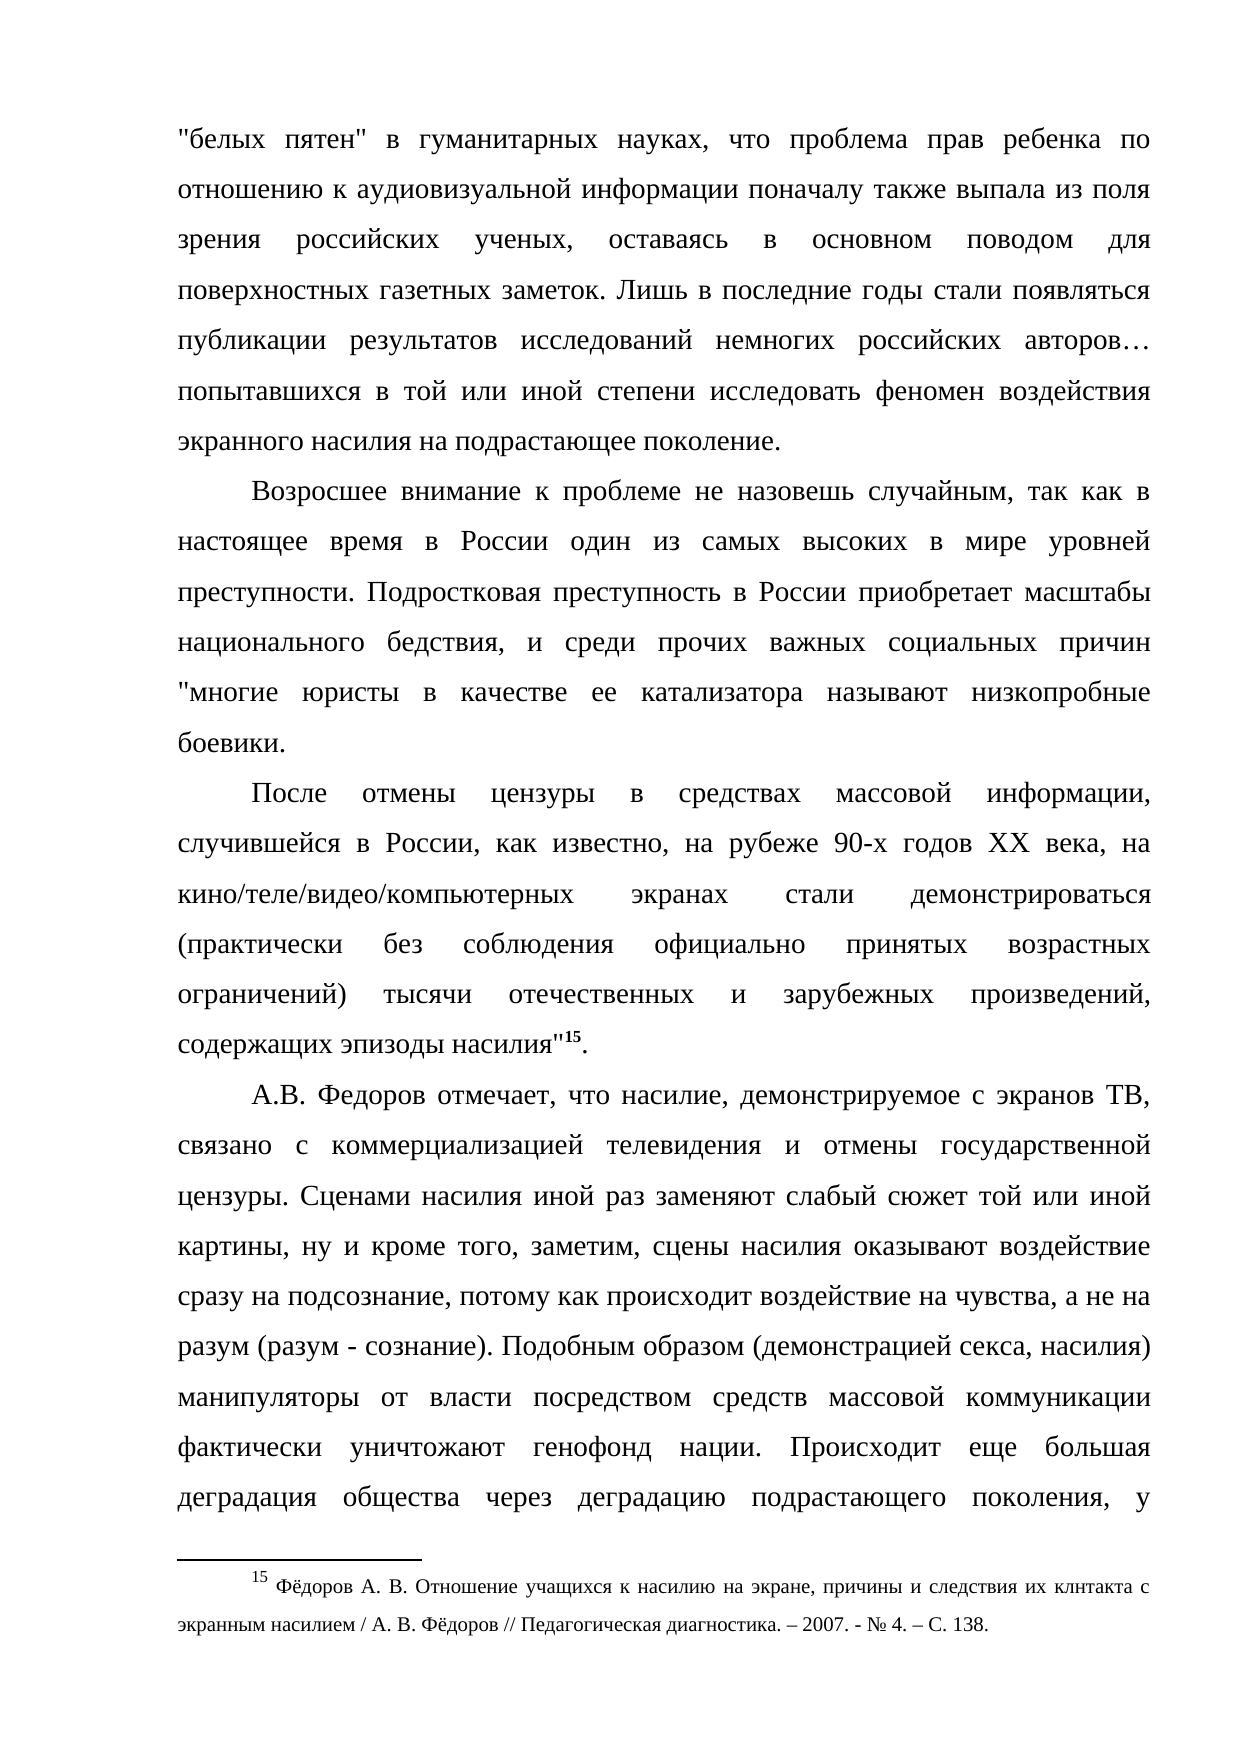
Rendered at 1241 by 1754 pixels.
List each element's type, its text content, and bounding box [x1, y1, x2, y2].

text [177, 1077, 1152, 1513]
text Возросшее внимание к проблеме не назовешь случайным, так как в настоящее время в России один из самых высоких в мире уровней преступности. Подростковая преступность в России приобретает масштабы национального бедствия, и среди прочих важных социальных причин "многие юристы в качестве ее катализатора называют низкопробные боевики. [177, 473, 1152, 758]
text После отмены цензуры в средствах массовой информации, случившейся в России, как известно, на рубеже 90-х годов ХХ века, на кино/теле/видео/компьютерных экранах стали демонстрироваться (практически без соблюдения официально принятых возрастных ограничений) тысячи отечественных и зарубежных произведений, содержащих эпизоды насилия". [177, 775, 1152, 1060]
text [177, 121, 1152, 456]
